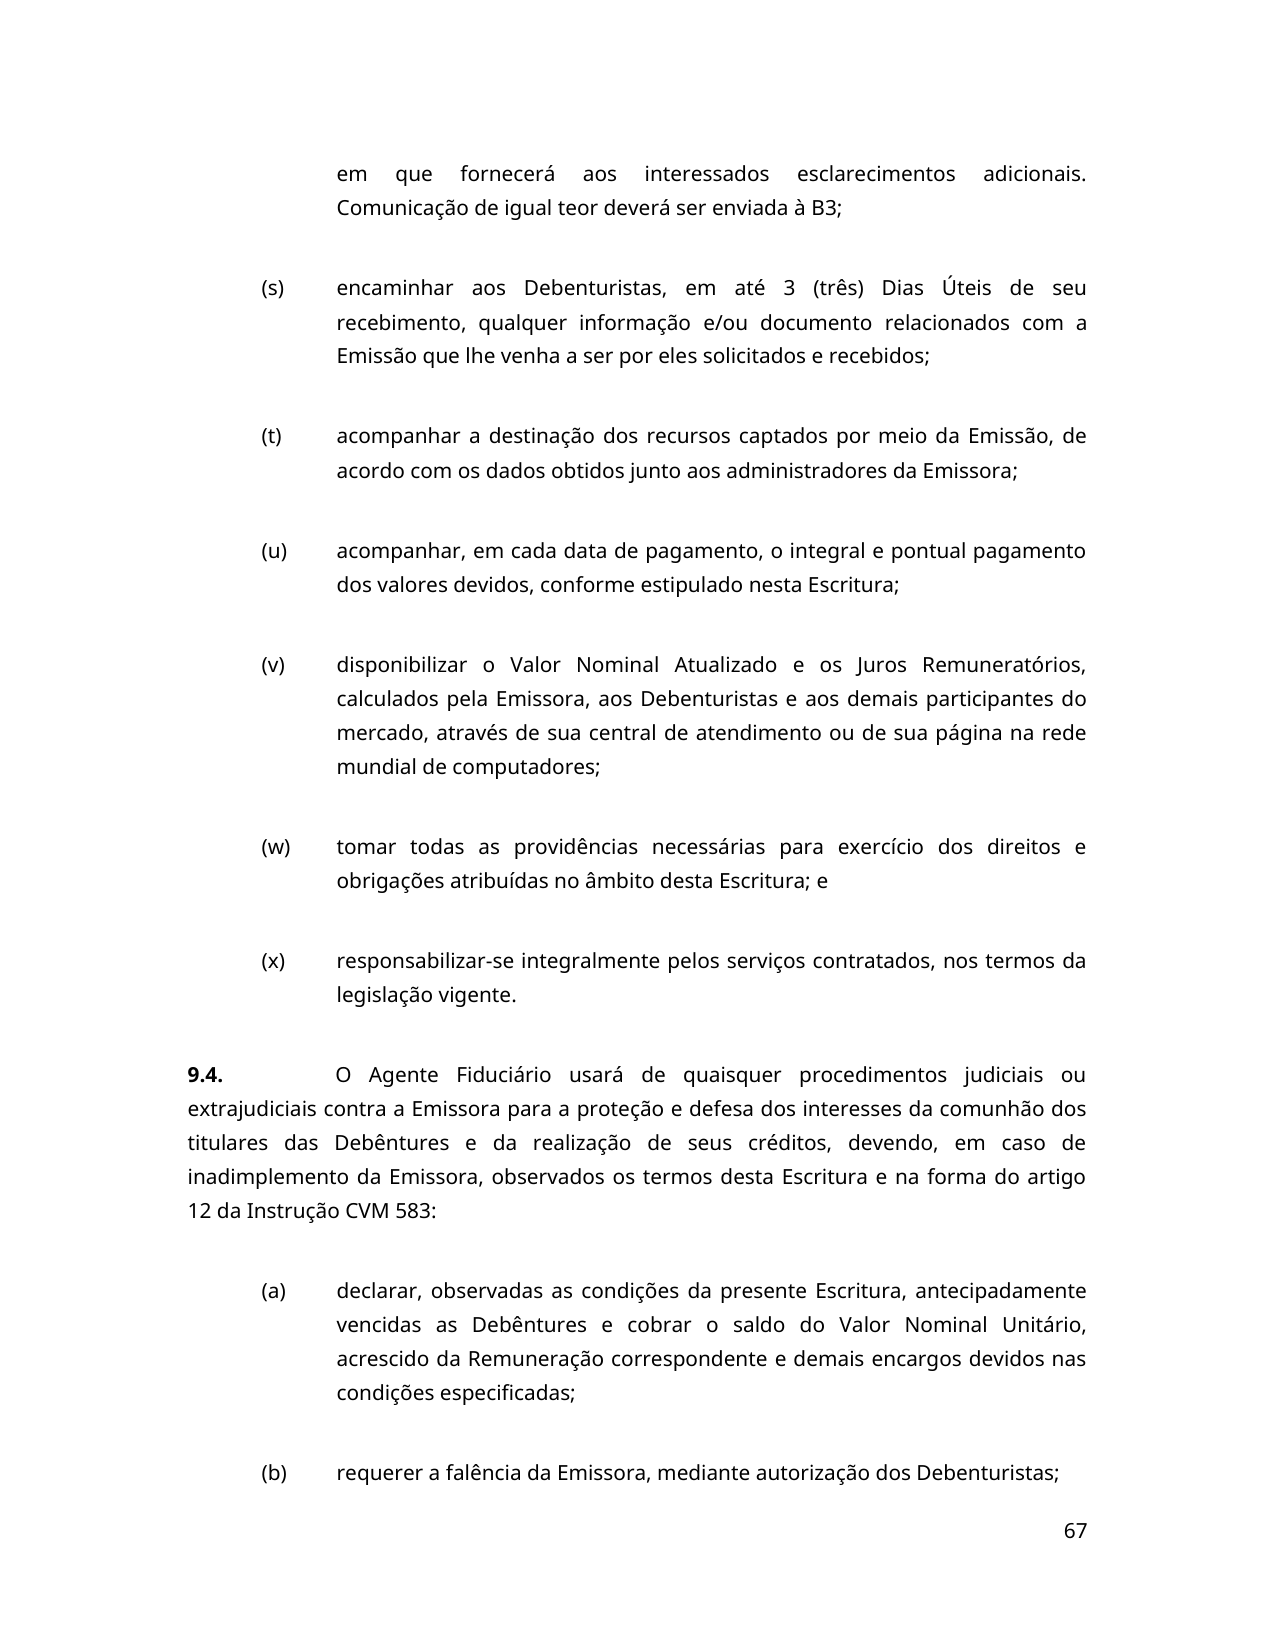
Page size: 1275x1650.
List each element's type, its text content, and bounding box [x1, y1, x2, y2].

list declarar, observadas as condições da presente Escritura, antecipadamente vencidas as Debêntures e cobrar o saldo do Valor Nominal Unitário, acrescido da Remuneração correspondente e demais encargos devidos nas condições especificadas; [261, 1276, 1087, 1407]
list requerer a falência da Emissora, mediante autorização dos Debenturistas; [261, 1458, 1087, 1487]
list tomar todas as providências necessárias para exercício dos direitos e obrigações atribuídas no âmbito desta Escritura; e [261, 832, 1087, 894]
list acompanhar, em cada data de pagamento, o integral e pontual pagamento dos valores devidos, conforme estipulado nesta Escritura; [261, 536, 1087, 598]
list O Agente Fiduciário usará de quaisquer procedimentos judiciais ou extrajudiciais contra a Emissora para a proteção e defesa dos interesses da comunhão dos titulares das Debêntures e da realização de seus créditos, devendo, em caso de inadimplemento da Emissora, observados os termos desta Escritura e na forma do artigo 12 da Instrução CVM 583: [187, 1060, 1087, 1225]
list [261, 159, 1087, 222]
list responsabilizar-se integralmente pelos serviços contratados, nos termos da legislação vigente. [261, 946, 1087, 1008]
list disponibilizar o Valor Nominal Atualizado e os Juros Remuneratórios, calculados pela Emissora, aos Debenturistas e aos demais participantes do mercado, através de sua central de atendimento ou de sua página na rede mundial de computadores; [261, 650, 1087, 780]
list acompanhar a destinação dos recursos captados por meio da Emissão, de acordo com os dados obtidos junto aos administradores da Emissora; [261, 422, 1087, 484]
list encaminhar aos Debenturistas, em até 3 (três) Dias Úteis de seu recebimento, qualquer informação e/ou documento relacionados com a Emissão que lhe venha a ser por eles solicitados e recebidos; [261, 273, 1087, 370]
